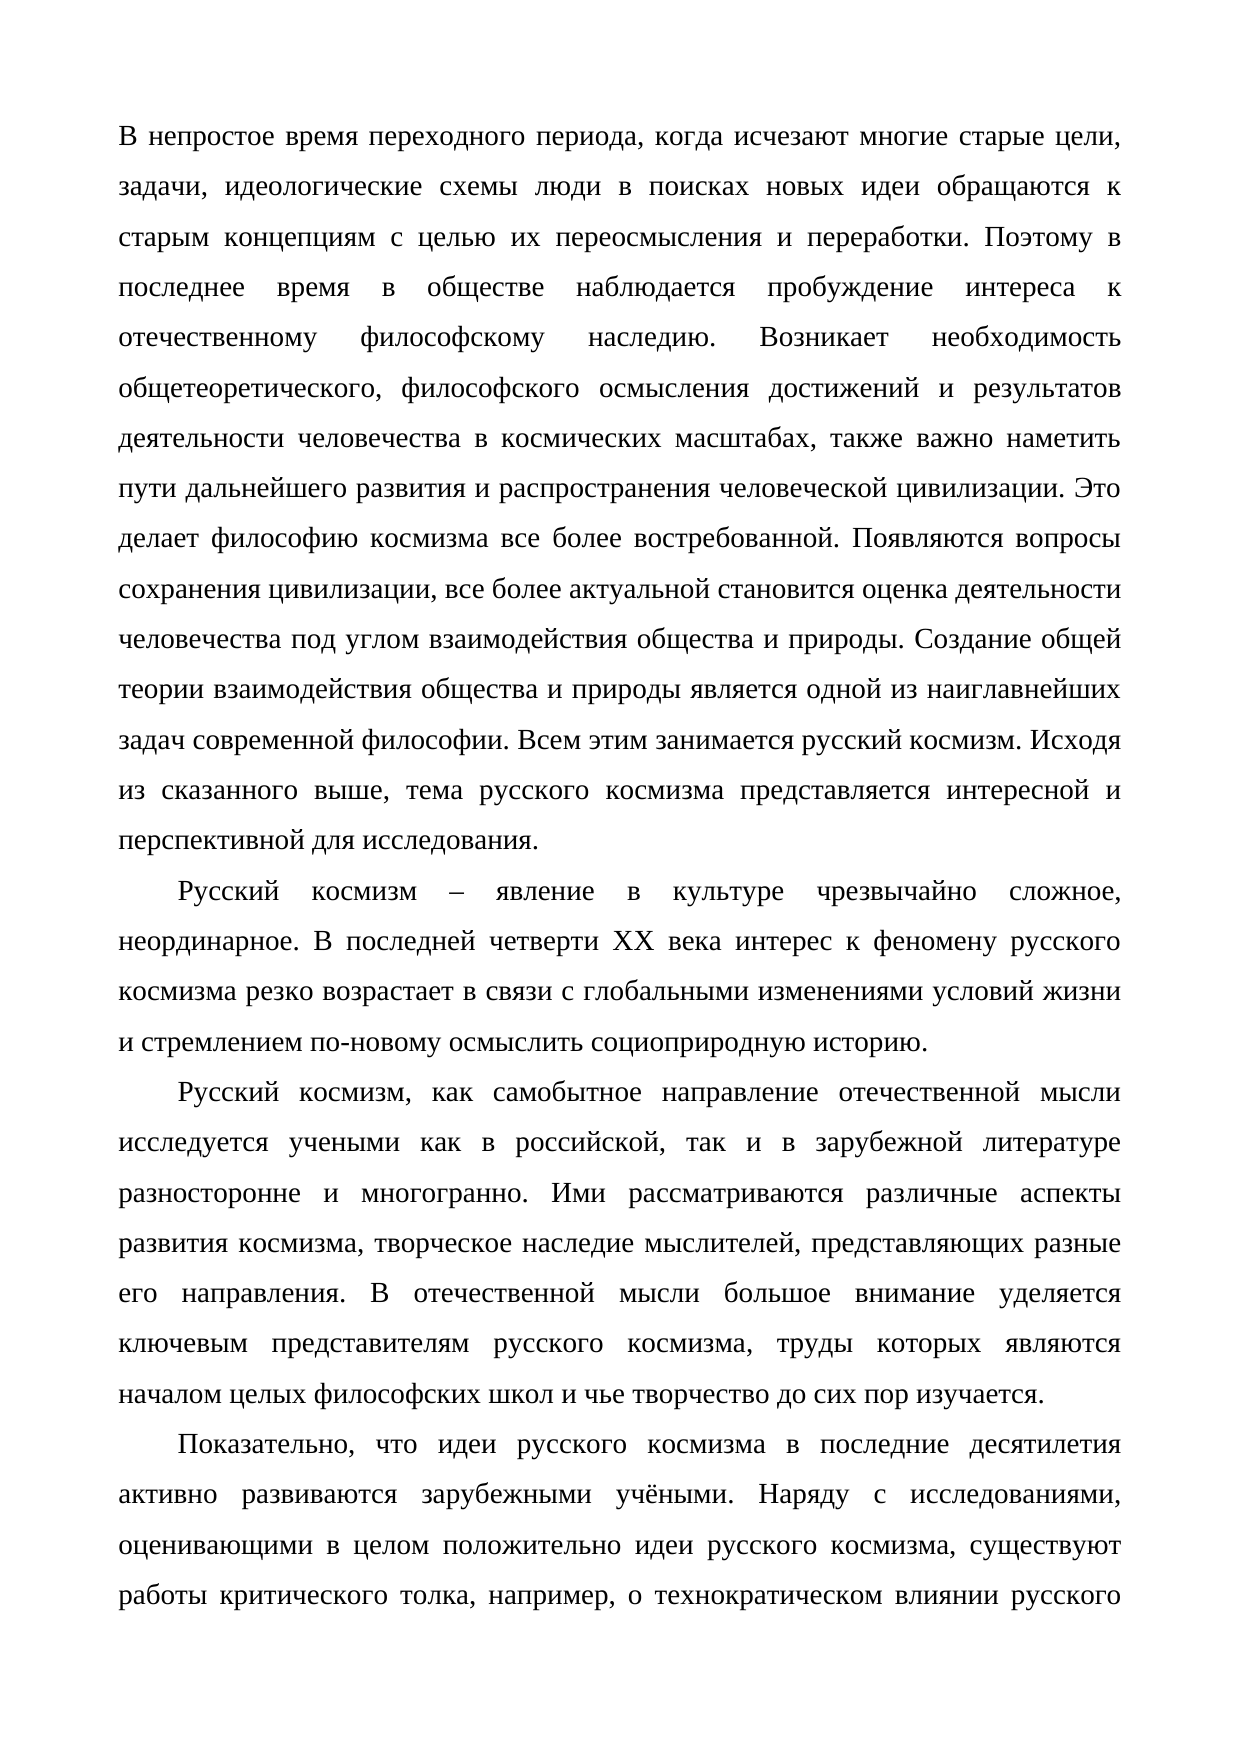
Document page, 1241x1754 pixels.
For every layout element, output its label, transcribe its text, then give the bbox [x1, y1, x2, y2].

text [118, 118, 1122, 856]
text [118, 1426, 1122, 1611]
text Русский космизм – явление в культуре чрезвычайно сложное, неординарное. В последней четверти XX века интерес к феномену русского космизма резко возрастает в связи с глобальными изменениями условий жизни и стремлением по-новому осмыслить социоприродную историю. [118, 873, 1122, 1057]
text Русский космизм, как самобытное направление отечественной мысли исследуется учеными как в российской, так и в зарубежной литературе разносторонне и многогранно. Ими рассматриваются различные аспекты развития космизма, творческое наследие мыслителей, представляющих разные его направления. В отечественной мысли большое внимание уделяется ключевым представителям русского космизма, труды которых являются началом целых философских школ и чье творчество до сих пор изучается. [118, 1074, 1122, 1409]
